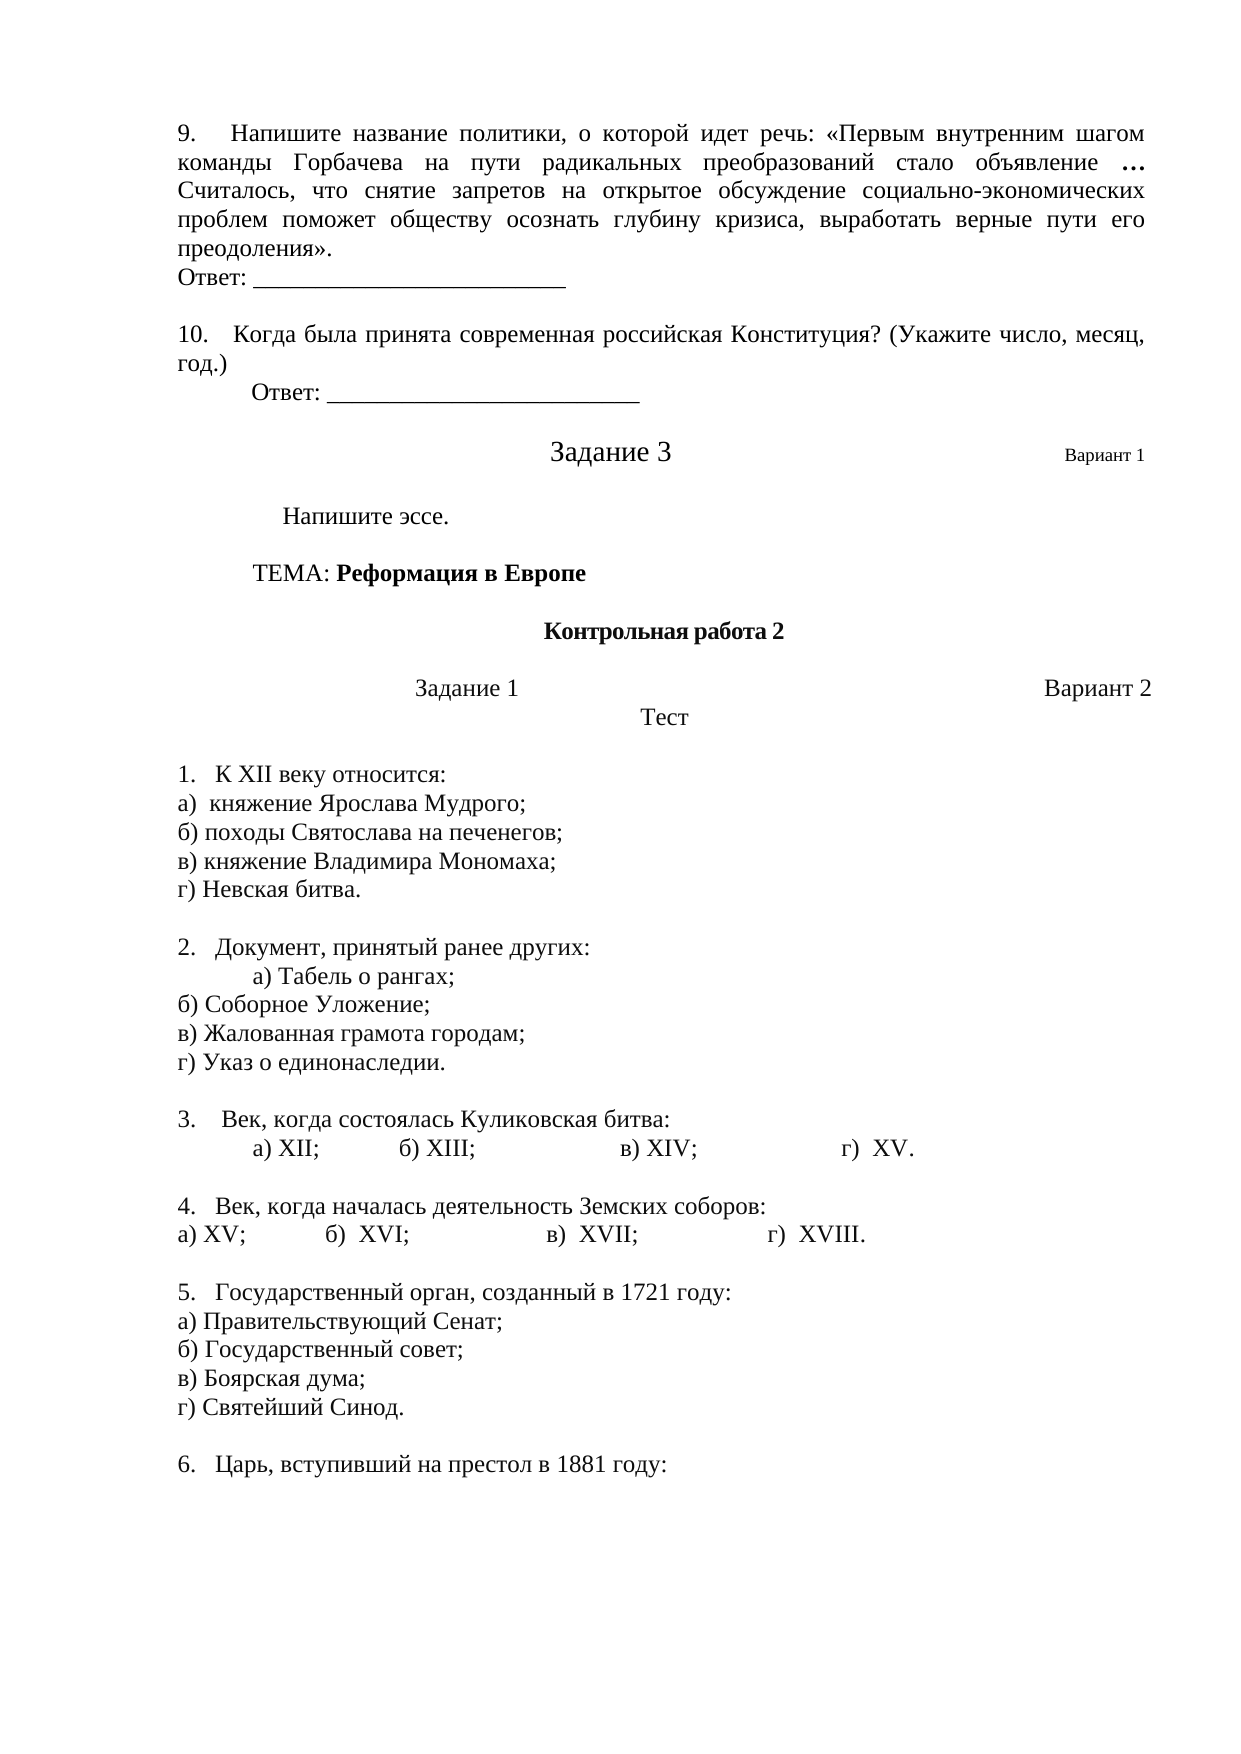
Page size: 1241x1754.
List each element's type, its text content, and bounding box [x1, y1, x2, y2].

text Задание 3 Вариант 1 [177, 434, 1146, 468]
text г) Святейший Синод. [177, 1392, 1152, 1421]
text 5. Государственный орган, созданный в 1721 году: [177, 1277, 1152, 1306]
text ТЕМА: Реформация в Европе [177, 558, 1146, 587]
text Тест [177, 702, 1152, 731]
text а) Табель о рангах; [177, 961, 1152, 989]
text 6. Царь, вступивший на престол в 1881 году: [177, 1449, 1152, 1478]
text 9. Напишите название политики, о которой идет речь: «Первым внутренним шагом команды Горбачева на пути радикальных преобразований стало объявление … Считалось, что снятие запретов на открытое обсуждение социально-экономических проблем поможет обществу осознать глубину кризиса, выработать верные пути его преодоления». [177, 118, 1146, 262]
text б) Государственный совет; [177, 1334, 1152, 1363]
text г) Невская битва. [177, 874, 1152, 903]
text в) Жалованная грамота городам; [177, 1018, 1152, 1047]
text в) княжение Владимира Мономаха; [177, 846, 1152, 874]
text Контрольная работа 2 [177, 616, 1152, 644]
text 10. Когда была принята современная российская Конституция? (Укажите число, месяц, год.) [177, 319, 1146, 377]
text Ответ: _________________________ [177, 262, 1146, 291]
text б) Соборное Уложение; [177, 989, 1152, 1018]
text б) походы Святослава на печенегов; [177, 817, 1152, 846]
text 2. Документ, принятый ранее других: [177, 932, 1152, 961]
text а) Правительствующий Сенат; [177, 1306, 1152, 1334]
text в) Боярская дума; [177, 1363, 1152, 1392]
text а) XII; б) XIII; в) XIV; г) XV. [177, 1133, 1152, 1162]
text 3. Век, когда состоялась Куликовская битва: [177, 1104, 1152, 1133]
list К XII веку относится: [177, 759, 1152, 788]
text а) XV; б) XVI; в) XVII; г) XVIII. [177, 1219, 1152, 1248]
text 4. Век, когда началась деятельность Земских соборов: [177, 1191, 1152, 1219]
text Ответ: _________________________ [177, 377, 1146, 406]
text а) княжение Ярослава Мудрого; [177, 788, 1152, 817]
text г) Указ о единонаследии. [177, 1047, 1152, 1076]
text Напишите эссе. [177, 501, 1146, 530]
text Задание 1 Вариант 2 [177, 673, 1152, 702]
